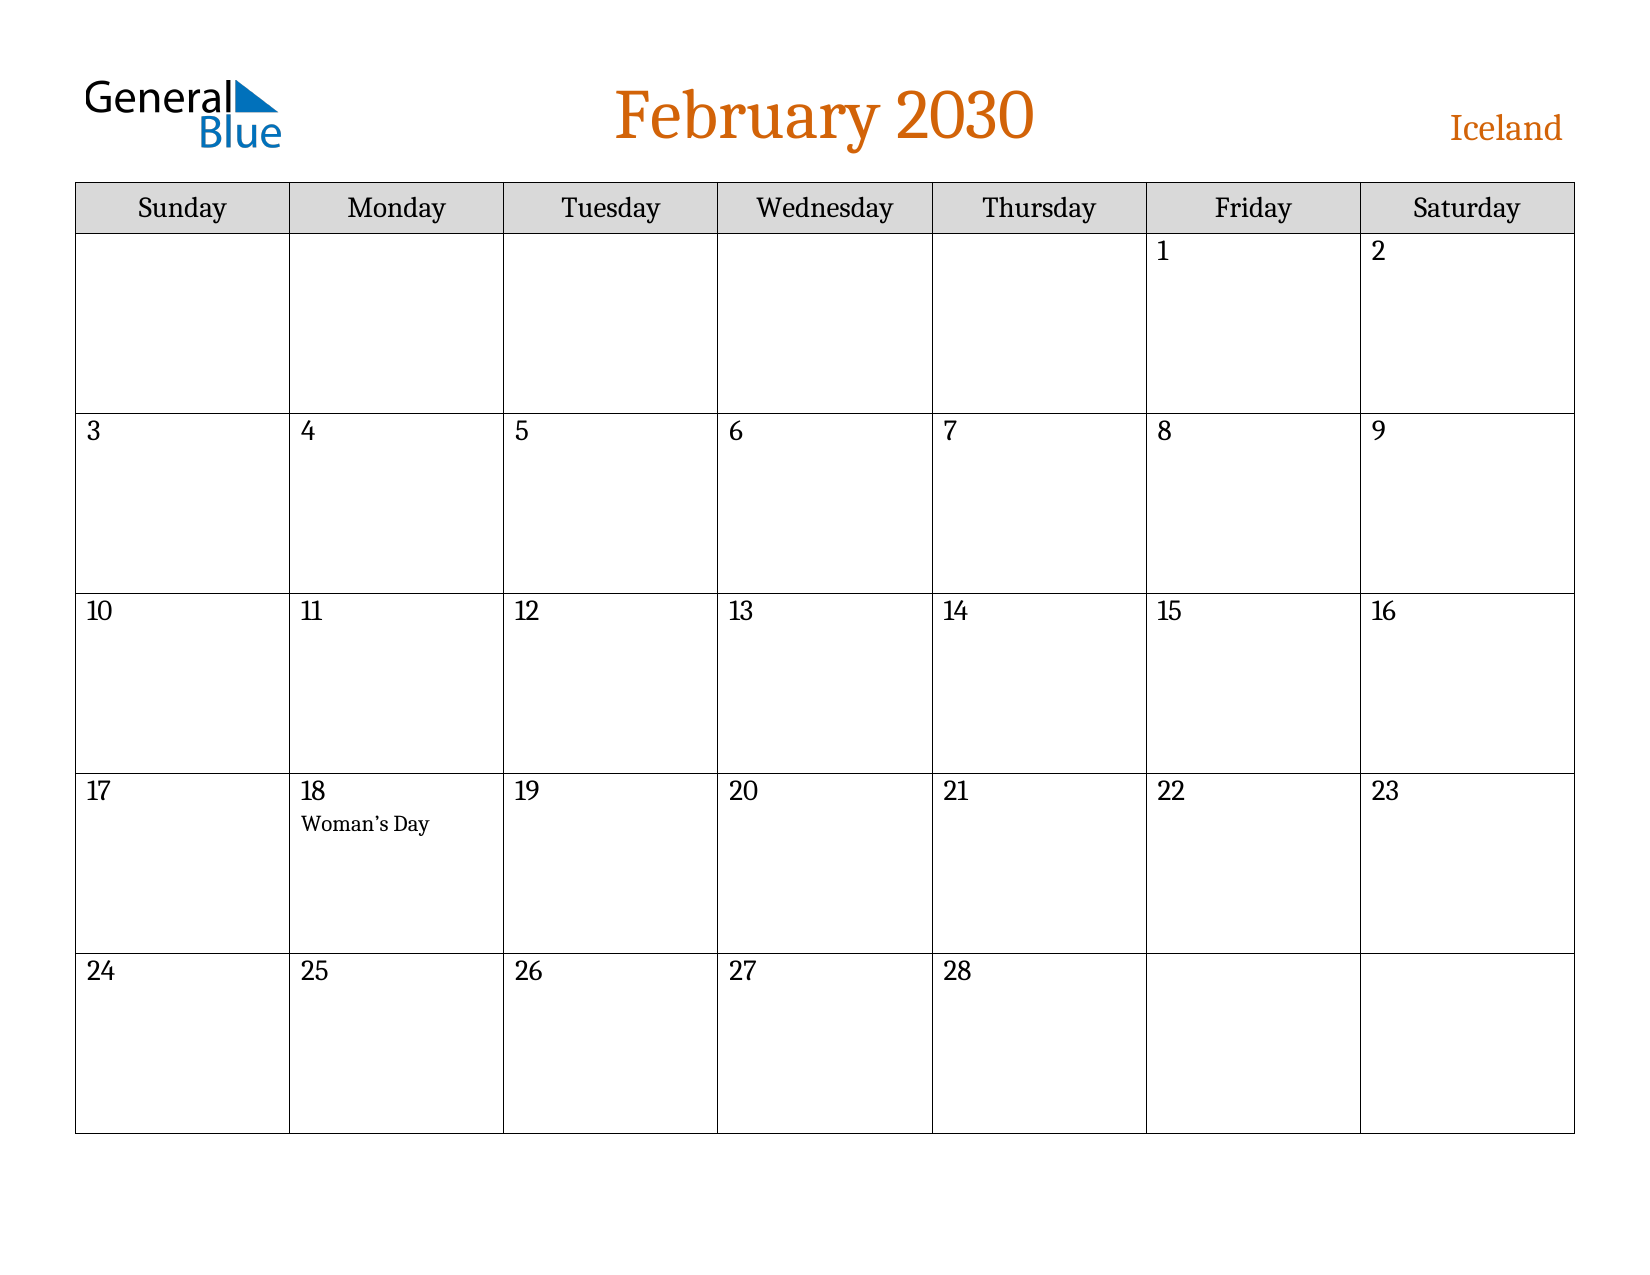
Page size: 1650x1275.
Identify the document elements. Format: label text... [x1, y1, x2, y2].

table_cell [718, 810, 932, 953]
table_cell [718, 234, 932, 270]
table_cell 2 [1361, 234, 1574, 270]
table_cell [933, 630, 1146, 773]
table_cell [1147, 450, 1360, 593]
table_cell [1361, 810, 1574, 953]
table_cell Tuesday [504, 183, 717, 233]
table_cell [718, 270, 932, 413]
table_cell Woman’s Day [290, 810, 503, 953]
table_cell [1147, 990, 1360, 1133]
table_cell 22 [1147, 774, 1360, 810]
table_cell 14 [933, 594, 1146, 630]
table_cell [504, 270, 717, 413]
table_cell 5 [504, 414, 717, 450]
table_cell [1361, 270, 1574, 413]
table_cell [290, 630, 503, 773]
table_cell 9 [1361, 414, 1574, 450]
table_cell Monday [290, 183, 503, 233]
table_cell 26 [504, 954, 717, 990]
table_cell [76, 450, 289, 593]
table_cell Thursday [933, 183, 1146, 233]
table_cell [1361, 450, 1574, 593]
table_cell [718, 990, 932, 1133]
table_cell [504, 450, 717, 593]
table_cell 6 [718, 414, 932, 450]
table_cell [76, 810, 289, 953]
table_cell [1147, 630, 1360, 773]
table_cell 21 [933, 774, 1146, 810]
table_cell 25 [290, 954, 503, 990]
table_cell [76, 990, 289, 1133]
table_cell [718, 630, 932, 773]
table_cell Sunday [76, 183, 289, 233]
picture [86, 80, 281, 148]
table_cell [1361, 954, 1574, 990]
table_cell 16 [1361, 594, 1574, 630]
table_cell 24 [76, 954, 289, 990]
table_cell 10 [76, 594, 289, 630]
table_cell [290, 270, 503, 413]
table_cell 15 [1147, 594, 1360, 630]
table_header [76, 75, 503, 182]
table_cell [504, 630, 717, 773]
table_cell [1147, 270, 1360, 413]
table_cell [76, 234, 289, 270]
table_cell Wednesday [718, 183, 932, 233]
table_cell [933, 270, 1146, 413]
table_cell 3 [76, 414, 289, 450]
table_cell 7 [933, 414, 1146, 450]
table_cell [933, 810, 1146, 953]
table_cell 20 [718, 774, 932, 810]
table_cell [76, 630, 289, 773]
table_cell [718, 450, 932, 593]
table_cell [933, 450, 1146, 593]
table_cell Saturday [1361, 183, 1574, 233]
table_cell 8 [1147, 414, 1360, 450]
table_cell 4 [290, 414, 503, 450]
table_cell [1147, 954, 1360, 990]
table_cell 27 [718, 954, 932, 990]
table_cell 28 [933, 954, 1146, 990]
table_cell [504, 234, 717, 270]
table_cell [76, 270, 289, 413]
table_cell [290, 990, 503, 1133]
table_cell [1147, 810, 1360, 953]
table_cell [290, 234, 503, 270]
table_header February 2030 [504, 75, 1146, 182]
table_cell 11 [290, 594, 503, 630]
table_cell [1361, 630, 1574, 773]
table_cell [504, 990, 717, 1133]
table_cell 13 [718, 594, 932, 630]
table_cell [1361, 990, 1574, 1133]
table_cell [933, 234, 1146, 270]
table_cell [290, 450, 503, 593]
table_cell 19 [504, 774, 717, 810]
table_cell 1 [1147, 234, 1360, 270]
table_cell 23 [1361, 774, 1574, 810]
table_cell 12 [504, 594, 717, 630]
table_cell [504, 810, 717, 953]
table_cell 17 [76, 774, 289, 810]
table_header Iceland [1146, 75, 1574, 182]
table_cell [933, 990, 1146, 1133]
table_cell Friday [1147, 183, 1360, 233]
table_cell 18 [290, 774, 503, 810]
